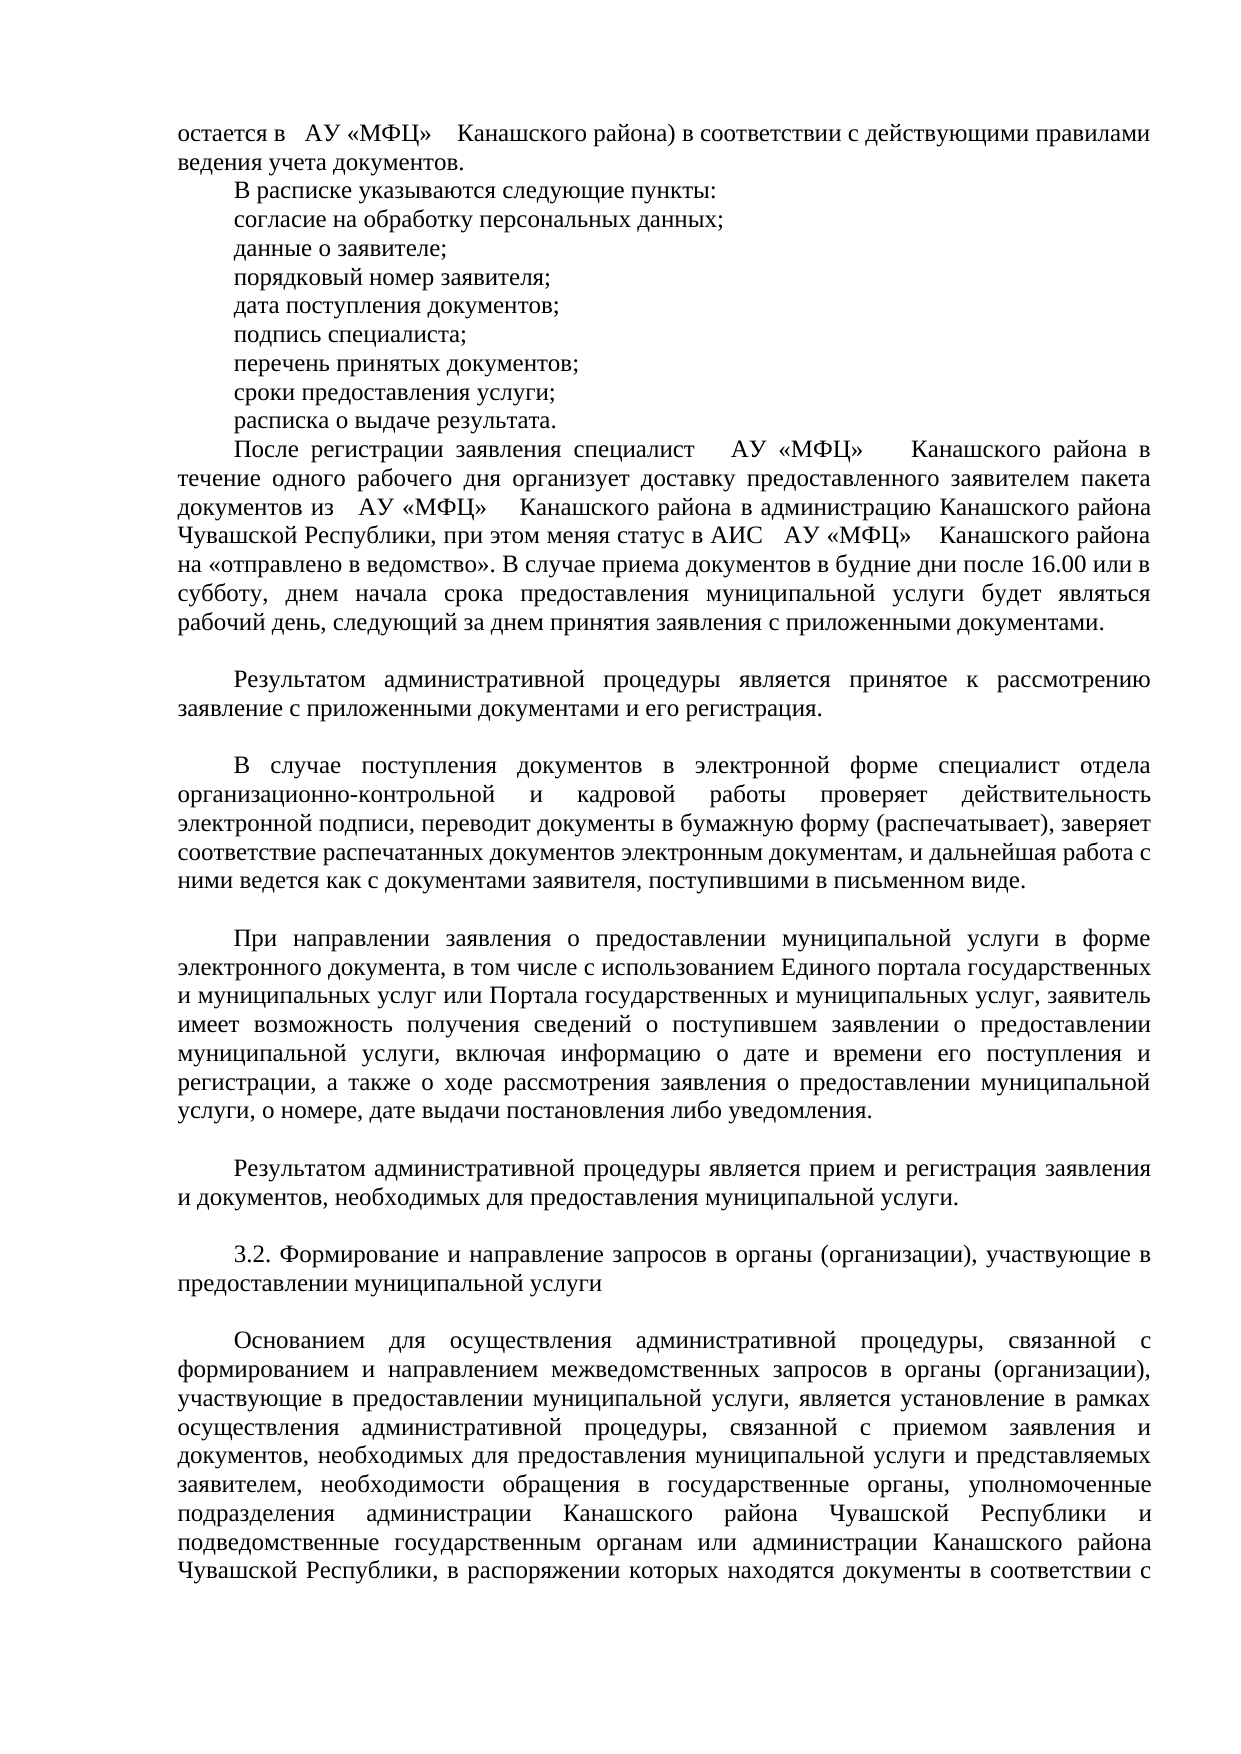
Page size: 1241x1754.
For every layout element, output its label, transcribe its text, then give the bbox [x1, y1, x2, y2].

text Результатом административной процедуры является принятое к рассмотрению заявление с приложенными документами и его регистрация. [177, 664, 1152, 722]
text подпись специалиста; [177, 319, 1152, 348]
text В расписке указываются следующие пункты: [177, 176, 1152, 204]
text порядковый номер заявителя; [177, 262, 1152, 291]
text дата поступления документов; [177, 291, 1152, 319]
text перечень принятых документов; [177, 348, 1152, 377]
text согласие на обработку персональных данных; [177, 204, 1152, 233]
text После регистрации заявления специалист АУ «МФЦ» Канашского района в течение одного рабочего дня организует доставку предоставленного заявителем пакета документов из АУ «МФЦ» Канашского района в администрацию Канашского района Чувашской Республики, при этом меняя статус в АИС АУ «МФЦ» Канашского района на «отправлено в ведомство». В случае приема документов в будние дни после 16.00 или в субботу, днем начала срока предоставления муниципальной услуги будет являться рабочий день, следующий за днем принятия заявления с приложенными документами. [177, 434, 1152, 636]
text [177, 1326, 1152, 1584]
text При направлении заявления о предоставлении муниципальной услуги в форме электронного документа, в том числе с использованием Единого портала государственных и муниципальных услуг или Портала государственных и муниципальных услуг, заявитель имеет возможность получения сведений о поступившем заявлении о предоставлении муниципальной услуги, включая информацию о дате и времени его поступления и регистрации, а также о ходе рассмотрения заявления о предоставлении муниципальной услуги, о номере, дате выдачи постановления либо уведомления. [177, 923, 1152, 1124]
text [177, 118, 1152, 176]
text В случае поступления документов в электронной форме специалист отдела организационно-контрольной и кадровой работы проверяет действительность электронной подписи, переводит документы в бумажную форму (распечатывает), заверяет соответствие распечатанных документов электронным документам, и дальнейшая работа с ними ведется как с документами заявителя, поступившими в письменном виде. [177, 751, 1152, 894]
text 3.2. Формирование и направление запросов в органы (организации), участвующие в предоставлении муниципальной услуги [177, 1239, 1152, 1297]
text Результатом административной процедуры является прием и регистрация заявления и документов, необходимых для предоставления муниципальной услуги. [177, 1153, 1152, 1211]
text расписка о выдаче результата. [177, 406, 1152, 434]
text данные о заявителе; [177, 233, 1152, 262]
text сроки предоставления услуги; [177, 377, 1152, 406]
